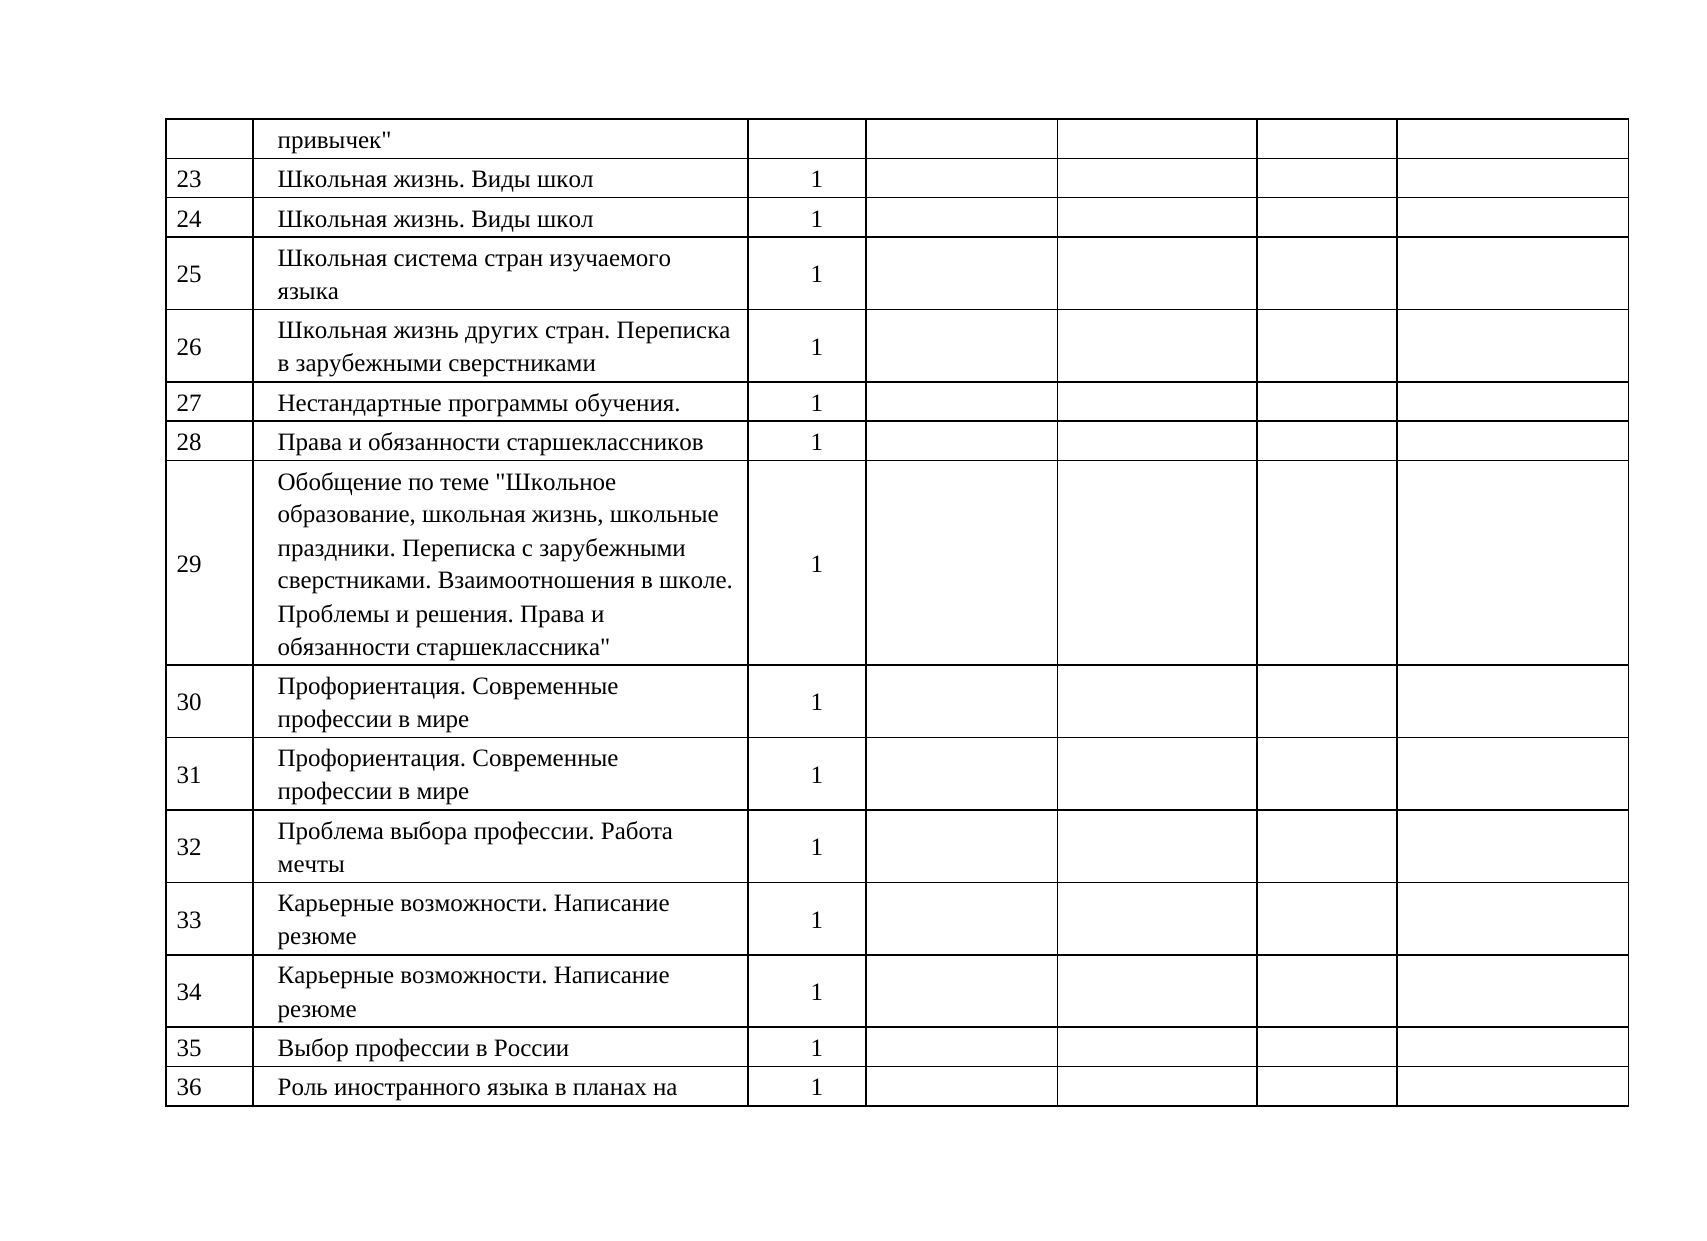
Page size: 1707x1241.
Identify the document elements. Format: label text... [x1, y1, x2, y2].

table_cell 1 [749, 198, 865, 236]
table_cell [1058, 461, 1256, 664]
table_cell 1 [749, 238, 865, 309]
table_cell [1398, 956, 1628, 1026]
table_cell [1258, 198, 1396, 236]
table_cell [1398, 238, 1628, 309]
table_cell 32 [167, 811, 252, 881]
table_cell [1258, 422, 1396, 460]
table_cell [1258, 461, 1396, 664]
table_cell [1058, 1067, 1256, 1105]
table_cell [867, 666, 1057, 737]
table_cell Обобщение по теме "Школьное образование, школьная жизнь, школьные праздники. Переписка с зарубежными сверстниками. Взаимоотношения в школе. Проблемы и решения. Права и обязанности старшеклассника" [254, 461, 747, 664]
table_cell [1058, 120, 1256, 157]
table_cell 30 [167, 666, 252, 737]
table_cell Карьерные возможности. Написание резюме [254, 956, 747, 1026]
table_cell 34 [167, 956, 252, 1026]
table_cell Профориентация. Современные профессии в мире [254, 738, 747, 809]
table_cell [1258, 159, 1396, 197]
table_cell 25 [167, 238, 252, 309]
table_cell 1 [749, 120, 865, 157]
table_cell [1398, 120, 1628, 157]
table_cell 1 [749, 1067, 865, 1105]
table_cell 27 [167, 383, 252, 420]
table_cell [867, 811, 1057, 881]
table_cell [1398, 1067, 1628, 1105]
table_cell [1258, 811, 1396, 881]
table_cell 33 [167, 883, 252, 954]
table_cell [1058, 811, 1256, 881]
table_cell [867, 956, 1057, 1026]
table_cell 1 [749, 422, 865, 460]
table_cell 22 [167, 120, 252, 157]
table_cell [1058, 238, 1256, 309]
table_cell [1398, 159, 1628, 197]
table_cell [1398, 422, 1628, 460]
table_cell 31 [167, 738, 252, 809]
table_cell [1258, 956, 1396, 1026]
table_cell Нестандартные программы обучения. [254, 383, 747, 420]
table_cell [1058, 883, 1256, 954]
table_cell 36 [167, 1067, 252, 1105]
table_cell Профориентация. Современные профессии в мире [254, 666, 747, 737]
table_cell 29 [167, 461, 252, 664]
table_cell 1 [749, 738, 865, 809]
table_cell 1 [749, 883, 865, 954]
table_cell 24 [167, 198, 252, 236]
table_cell Карьерные возможности. Написание резюме [254, 883, 747, 954]
table_cell 1 [749, 383, 865, 420]
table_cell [254, 120, 747, 157]
table_cell [1398, 738, 1628, 809]
table_cell [1258, 1028, 1396, 1066]
table_cell [867, 1028, 1057, 1066]
table_cell [1398, 1028, 1628, 1066]
table_cell [867, 883, 1057, 954]
table_cell [867, 461, 1057, 664]
table_cell 35 [167, 1028, 252, 1066]
table_cell [867, 238, 1057, 309]
table_cell [1058, 159, 1256, 197]
table_cell Школьная система стран изучаемого языка [254, 238, 747, 309]
table_cell [867, 1067, 1057, 1105]
table_cell [1398, 383, 1628, 420]
table_cell Школьная жизнь. Виды школ [254, 159, 747, 197]
table_cell Проблема выбора профессии. Работа мечты [254, 811, 747, 881]
table_cell 1 [749, 461, 865, 664]
table_cell 23 [167, 159, 252, 197]
table_cell [1258, 738, 1396, 809]
table_cell 1 [749, 666, 865, 737]
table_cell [254, 1067, 747, 1105]
table_cell [1398, 811, 1628, 881]
table_cell Права и обязанности старшеклассников [254, 422, 747, 460]
table_cell [1058, 383, 1256, 420]
table_cell [1058, 666, 1256, 737]
table_cell [1058, 1028, 1256, 1066]
table_cell [1058, 738, 1256, 809]
table_cell [1398, 883, 1628, 954]
table_cell [1258, 310, 1396, 381]
table_cell Выбор профессии в России [254, 1028, 747, 1066]
table_cell [1258, 666, 1396, 737]
table_cell 1 [749, 956, 865, 1026]
table_cell [867, 159, 1057, 197]
table_cell [1258, 1067, 1396, 1105]
table_cell [1258, 120, 1396, 157]
table_cell [1058, 198, 1256, 236]
table_cell 1 [749, 310, 865, 381]
table_cell [867, 198, 1057, 236]
table_cell [1058, 956, 1256, 1026]
table_cell [867, 422, 1057, 460]
table_cell 1 [749, 811, 865, 881]
table_cell [1258, 383, 1396, 420]
table_cell 26 [167, 310, 252, 381]
table_cell [1398, 198, 1628, 236]
table_cell [867, 738, 1057, 809]
table_cell [1258, 883, 1396, 954]
table_cell 1 [749, 1028, 865, 1066]
table_cell [1258, 238, 1396, 309]
table_cell 28 [167, 422, 252, 460]
table_cell Школьная жизнь других стран. Переписка в зарубежными сверстниками [254, 310, 747, 381]
table_cell [867, 383, 1057, 420]
table_cell [1058, 422, 1256, 460]
table_cell [867, 310, 1057, 381]
table_cell [1058, 310, 1256, 381]
table_cell Школьная жизнь. Виды школ [254, 198, 747, 236]
table_cell 1 [749, 159, 865, 197]
table_cell [1398, 310, 1628, 381]
table_cell [1398, 461, 1628, 664]
table_cell [1398, 666, 1628, 737]
table_cell 1 [867, 120, 1057, 157]
